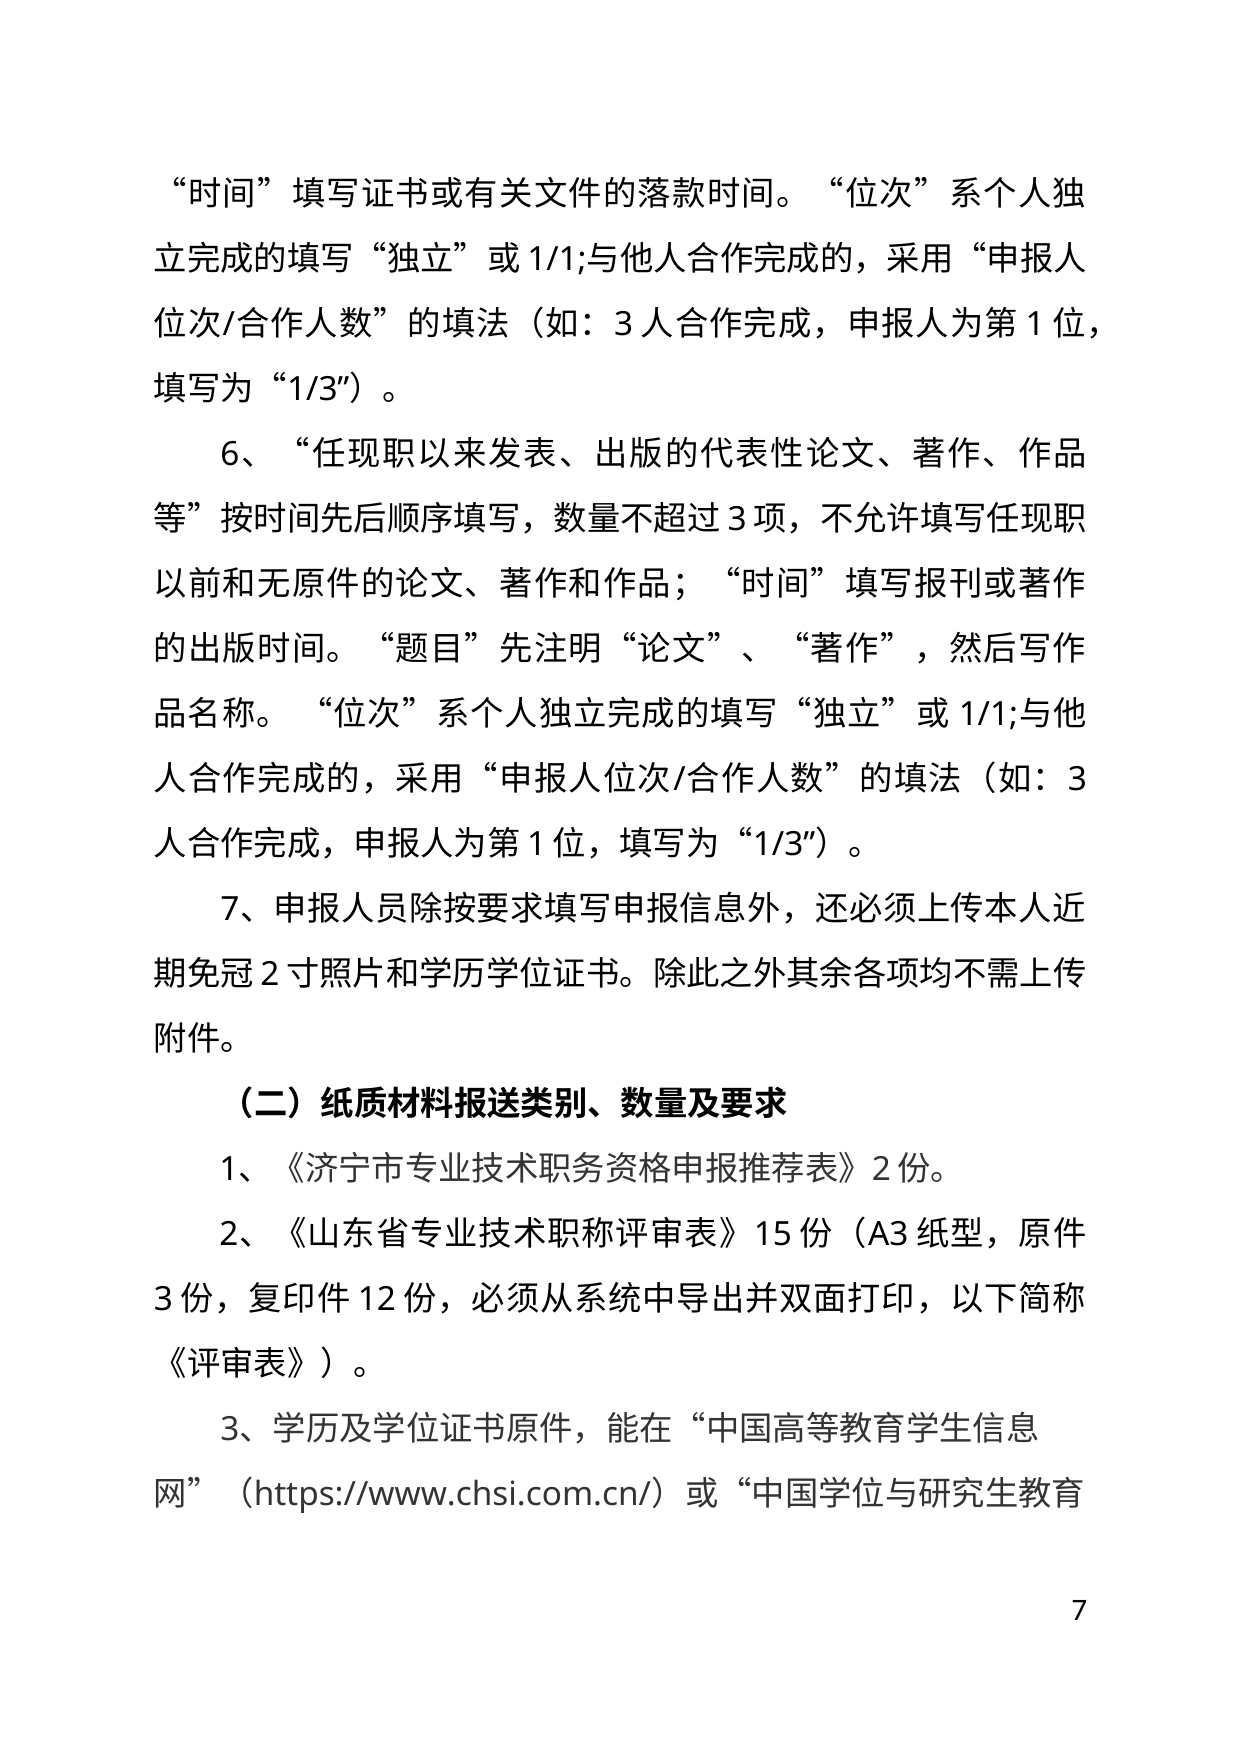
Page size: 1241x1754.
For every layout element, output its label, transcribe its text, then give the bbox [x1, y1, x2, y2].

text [153, 1393, 1087, 1523]
text （二）纸质材料报送类别、数量及要求 [153, 1068, 1087, 1133]
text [153, 158, 1087, 418]
text 2、《山东省专业技术职称评审表》15份（A3纸型，原件3份，复印件12份，必须从系统中导出并双面打印，以下简称《评审表》）。 [153, 1198, 1087, 1393]
text 6、“任现职以来发表、出版的代表性论文、著作、作品等”按时间先后顺序填写，数量不超过3项，不允许填写任现职以前和无原件的论文、著作和作品；“时间”填写报刊或著作的出版时间。“题目”先注明“论文”、“著作”，然后写作品名称。 “位次”系个人独立完成的填写“独立”或1/1;与他人合作完成的，采用“申报人位次/合作人数”的填法（如：3人合作完成，申报人为第1位，填写为“1/3”）。 [153, 418, 1087, 873]
text 7、申报人员除按要求填写申报信息外，还必须上传本人近期免冠2寸照片和学历学位证书。除此之外其余各项均不需上传附件。 [153, 873, 1087, 1068]
text 1、《济宁市专业技术职务资格申报推荐表》2份。 [153, 1133, 1087, 1198]
